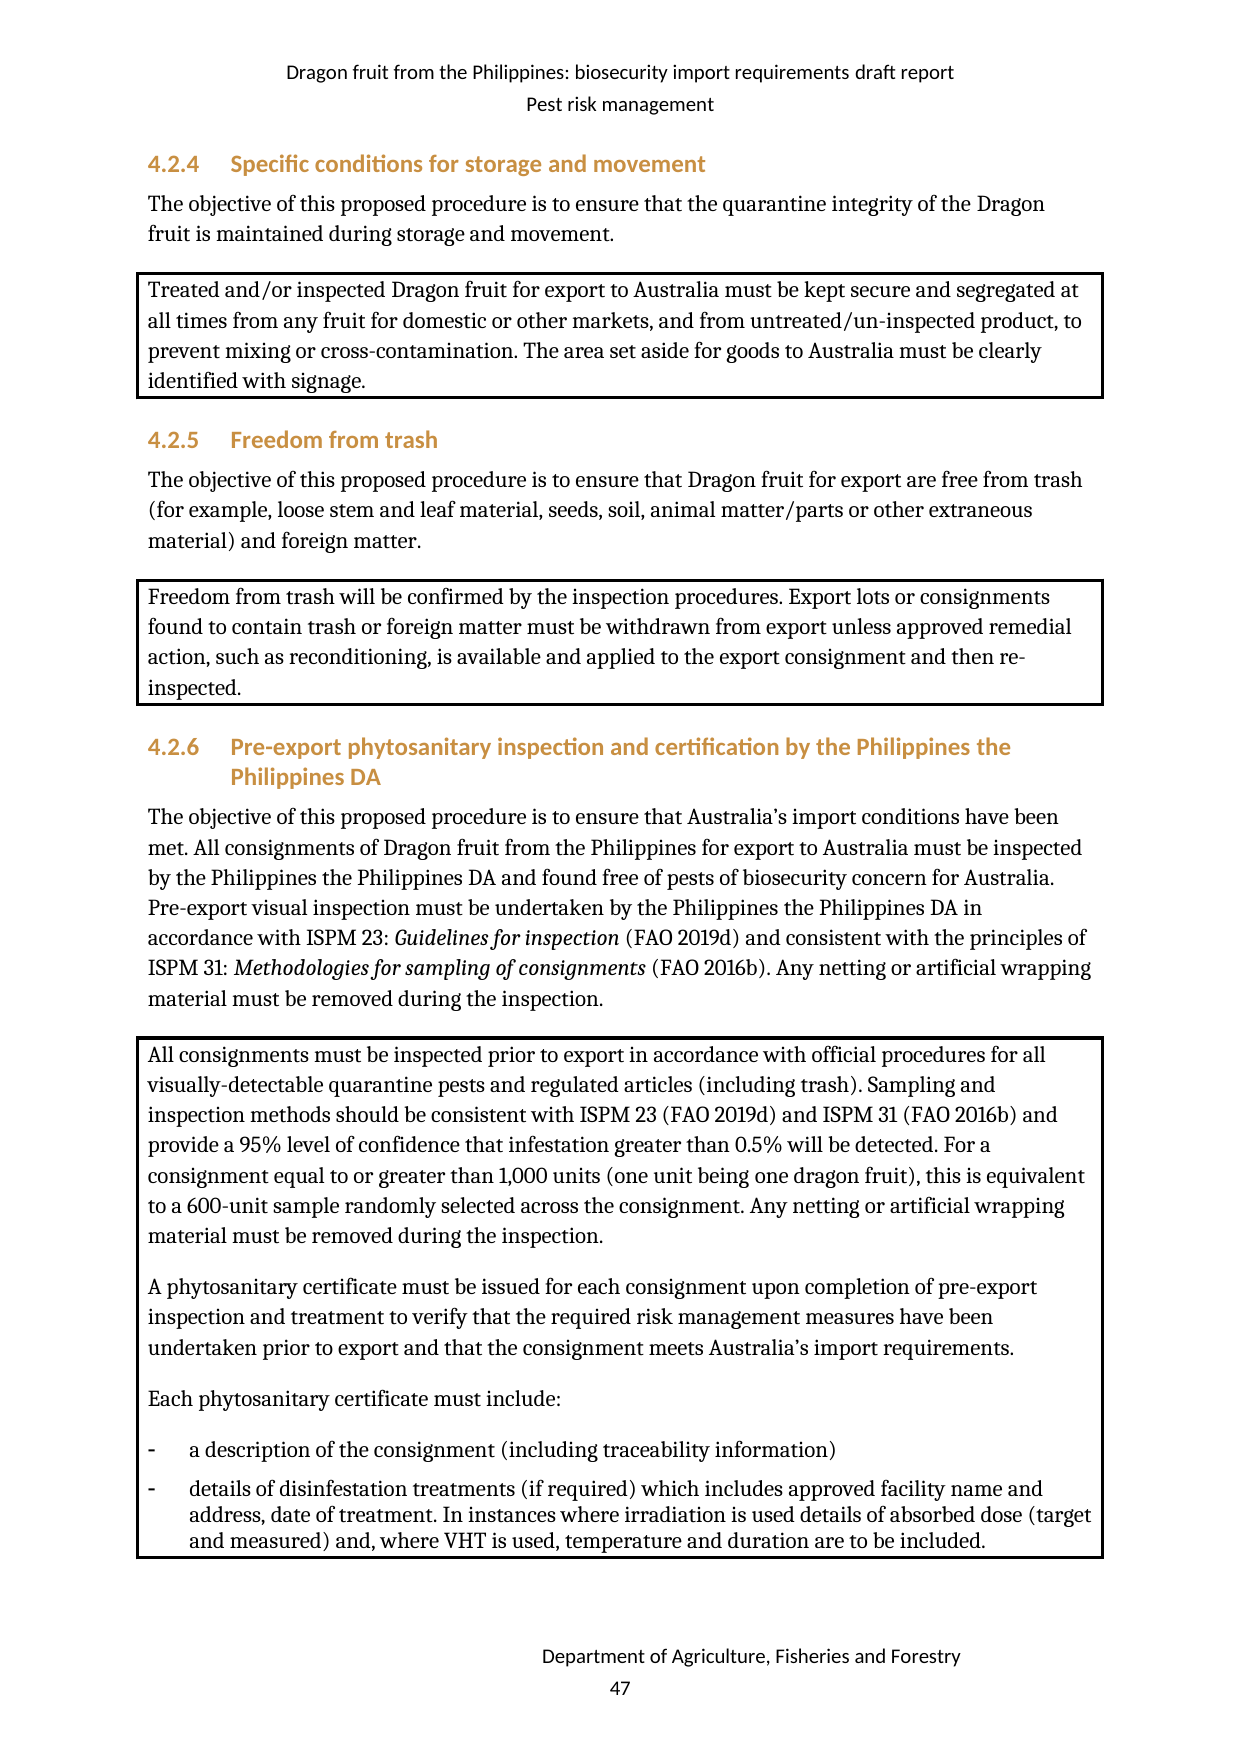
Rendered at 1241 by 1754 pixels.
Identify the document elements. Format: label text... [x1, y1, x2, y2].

list a description of the consignment (including traceability information) [139, 1431, 1101, 1463]
list details of disinfestation treatments (if required) which includes approved facility name and address, date of treatment. In instances where irradiation is used details of absorbed dose (target and measured) and, where VHT is used, temperature and duration are to be included. [139, 1470, 1101, 1556]
text The objective of this proposed procedure is to ensure that dragon fruit for export are free from trash (for example, loose stem and leaf material, seeds, soil, animal matter/parts or other extraneous material) and foreign matter. [148, 467, 1092, 554]
text All consignments must be inspected prior to export in accordance with official procedures for all visually-detectable quarantine pests and regulated articles (including trash). Sampling and inspection methods should be consistent with ISPM 23 (FAO 2019d) and ISPM 31 (FAO 2016b) and provide a 95% level of confidence that infestation greater than 0.5% will be detected. For a consignment equal to or greater than 1,000 units (one unit being one dragon fruit), this is equivalent to a 600-unit sample randomly selected across the consignment. Any netting or artificial wrapping material must be removed during the inspection. [139, 1040, 1101, 1249]
text The objective of this proposed procedure is to ensure that the quarantine integrity of the dragon fruit is maintained during storage and movement. [148, 191, 1092, 247]
text Each phytosanitary certificate must include: [139, 1380, 1101, 1412]
text Freedom from trash will be confirmed by the inspection procedures. Export lots or consignments found to contain trash or foreign matter must be withdrawn from export unless approved remedial action, such as reconditioning, is available and applied to the export consignment and then re-inspected. [139, 582, 1101, 703]
subtitle Specific conditions for storage and movement [148, 148, 1092, 178]
text Treated and/or inspected dragon fruit for export to Australia must be kept secure and segregated at all times from any fruit for domestic or other markets, and from untreated/un-inspected product, to prevent mixing or cross-contamination. The area set aside for goods to Australia must be clearly identified with signage. [139, 275, 1101, 396]
subtitle Freedom from trash [148, 424, 1092, 454]
text A phytosanitary certificate must be issued for each consignment upon completion of pre-export inspection and treatment to verify that the required risk management measures have been undertaken prior to export and that the consignment meets Australia’s import requirements. [139, 1269, 1101, 1361]
